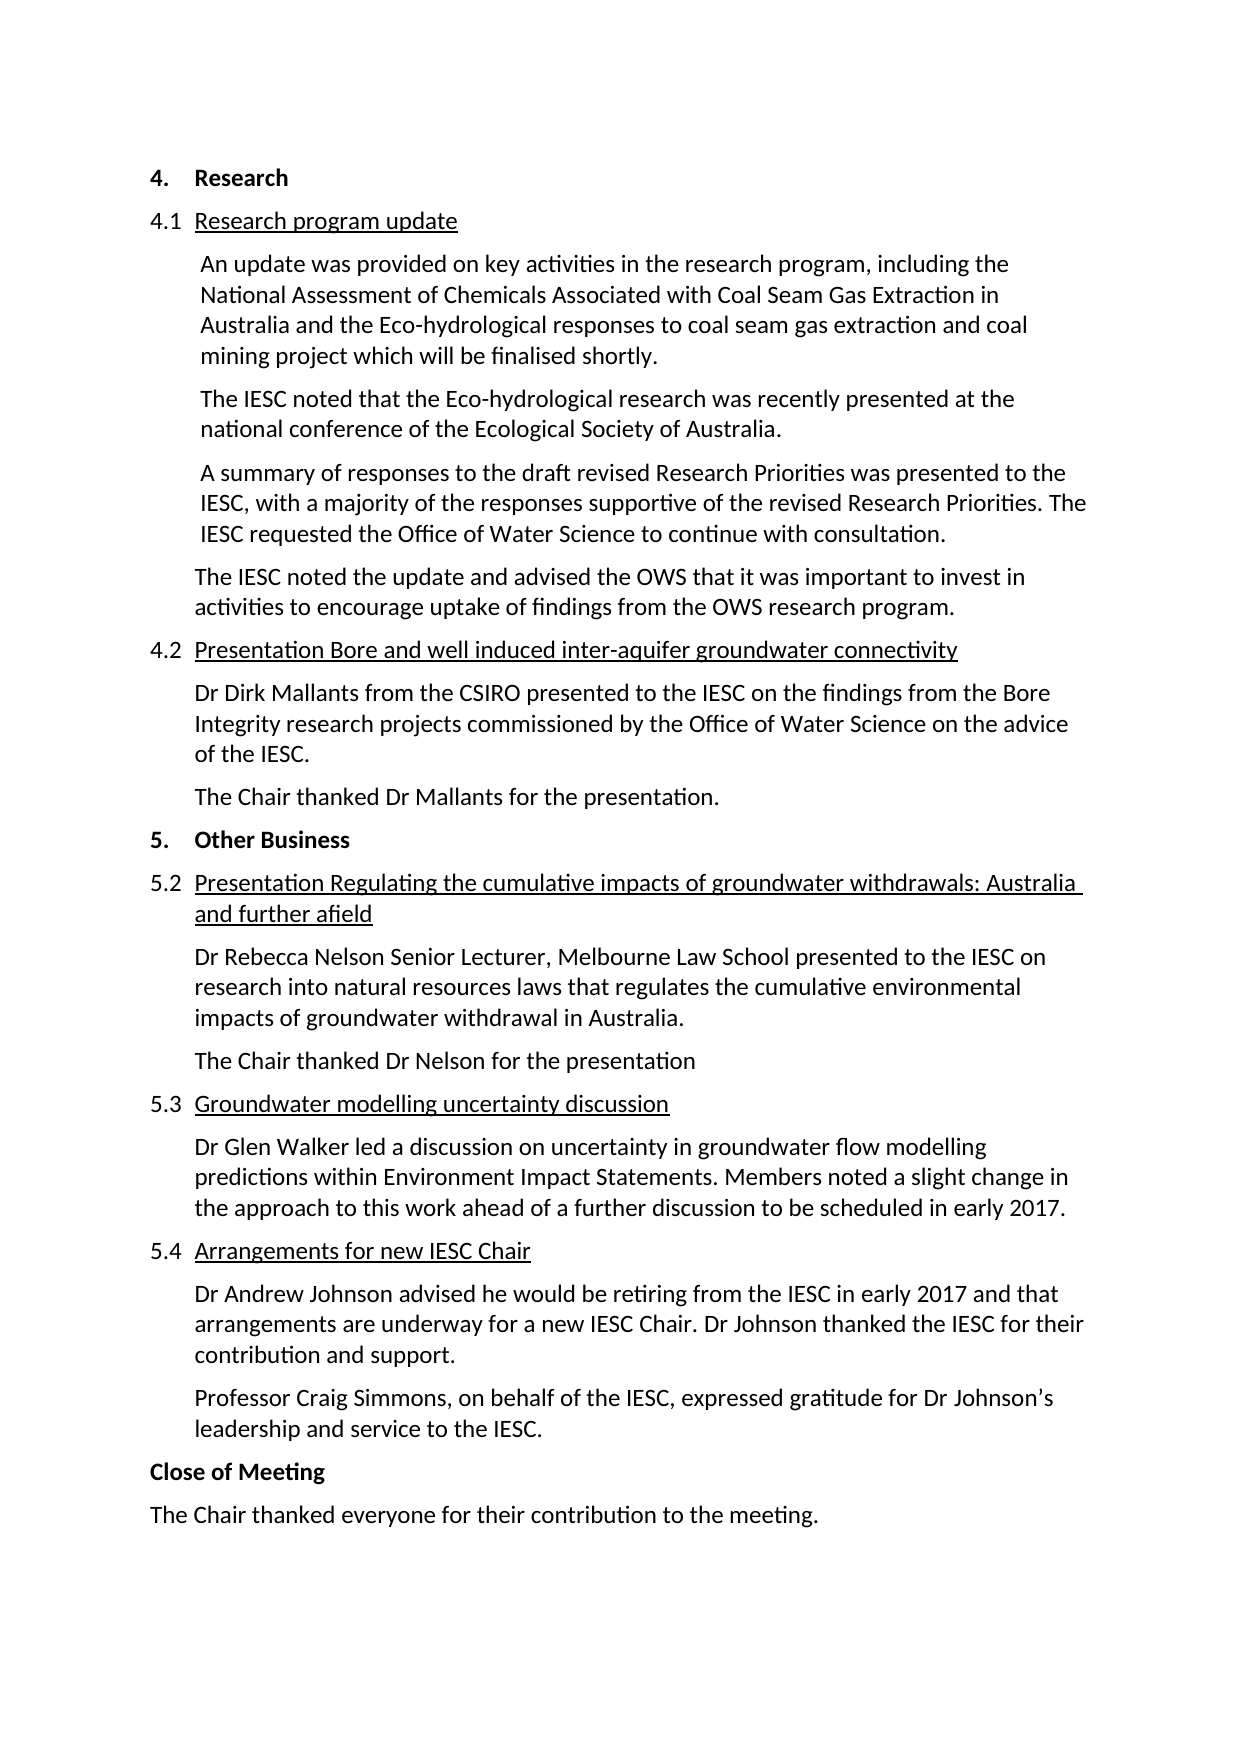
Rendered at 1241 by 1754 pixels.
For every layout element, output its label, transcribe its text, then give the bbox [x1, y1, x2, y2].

text Dr Dirk Mallants from the CSIRO presented to the IESC on the findings from the Bore Integrity research projects commissioned by the Office of Water Science on the advice of the IESC. [194, 677, 1090, 769]
text 4. Research [150, 162, 1090, 193]
text 5.4 Arrangements for new IESC Chair [150, 1235, 1090, 1266]
list A summary of responses to the draft revised Research Priorities was presented to the IESC, with a majority of the responses supportive of the revised Research Priorities. The IESC requested the Office of Water Science to continue with consultation. [200, 457, 1090, 548]
text The IESC noted the update and advised the OWS that it was important to invest in activities to encourage uptake of findings from the OWS research program. [150, 561, 1090, 622]
text The Chair thanked everyone for their contribution to the meeting. [150, 1499, 1090, 1529]
list The IESC noted that the Eco-hydrological research was recently presented at the national conference of the Ecological Society of Australia. [200, 383, 1090, 444]
text Dr Rebecca Nelson Senior Lecturer, Melbourne Law School presented to the IESC on research into natural resources laws that regulates the cumulative environmental impacts of groundwater withdrawal in Australia. [150, 941, 1090, 1032]
text 4.2 Presentation Bore and well induced inter-aquifer groundwater connectivity [150, 634, 1090, 665]
text The Chair thanked Dr Nelson for the presentation [150, 1045, 1090, 1076]
text 4.1 Research program update [150, 206, 1090, 236]
text Dr Andrew Johnson advised he would be retiring from the IESC in early 2017 and that arrangements are underway for a new IESC Chair. Dr Johnson thanked the IESC for their contribution and support. [150, 1278, 1090, 1370]
text Close of Meeting [150, 1456, 1090, 1486]
text The Chair thanked Dr Mallants for the presentation. [194, 781, 1090, 812]
text 5.3 Groundwater modelling uncertainty discussion [150, 1088, 1090, 1118]
list An update was provided on key activities in the research program, including the National Assessment of Chemicals Associated with Coal Seam Gas Extraction in Australia and the Eco-hydrological responses to coal seam gas extraction and coal mining project which will be finalised shortly. [200, 248, 1090, 371]
text Dr Glen Walker led a discussion on uncertainty in groundwater flow modelling predictions within Environment Impact Statements. Members noted a slight change in the approach to this work ahead of a further discussion to be scheduled in early 2017. [150, 1131, 1090, 1223]
text Professor Craig Simmons, on behalf of the IESC, expressed gratitude for Dr Johnson’s leadership and service to the IESC. [150, 1382, 1090, 1443]
text 5. Other Business [150, 824, 1090, 855]
text 5.2 Presentation Regulating the cumulative impacts of groundwater withdrawals: Australia and further afield [150, 867, 1090, 928]
